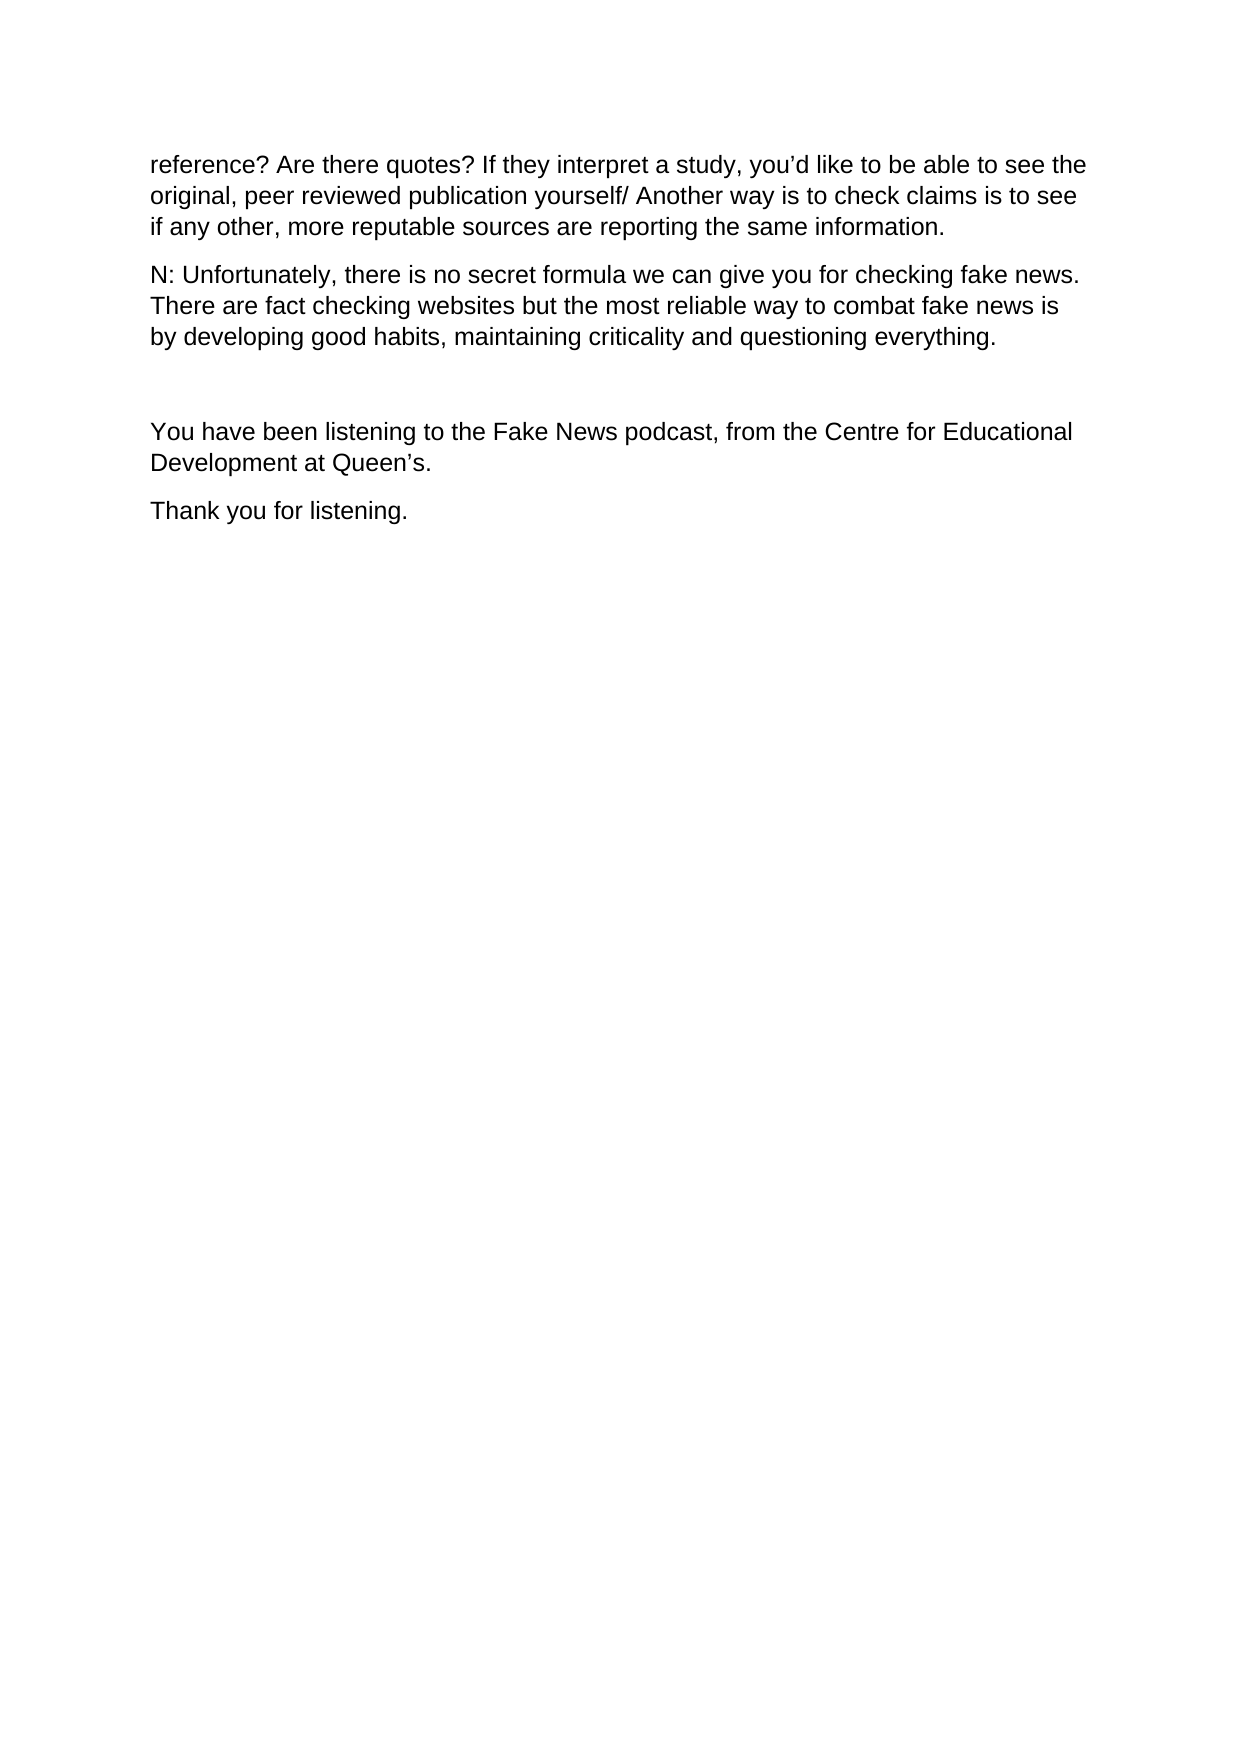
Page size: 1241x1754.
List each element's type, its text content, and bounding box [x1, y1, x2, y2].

text You have been listening to the Fake News podcast, from the Centre for Educational Development at Queen’s. [150, 417, 1090, 477]
text Thank you for listening. [150, 496, 1090, 525]
text N: Unfortunately, there is no secret formula we can give you for checking fake news. There are fact checking websites but the most reliable way to combat fake news is by developing good habits, maintaining criticality and questioning everything. [150, 260, 1090, 351]
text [150, 150, 1090, 241]
